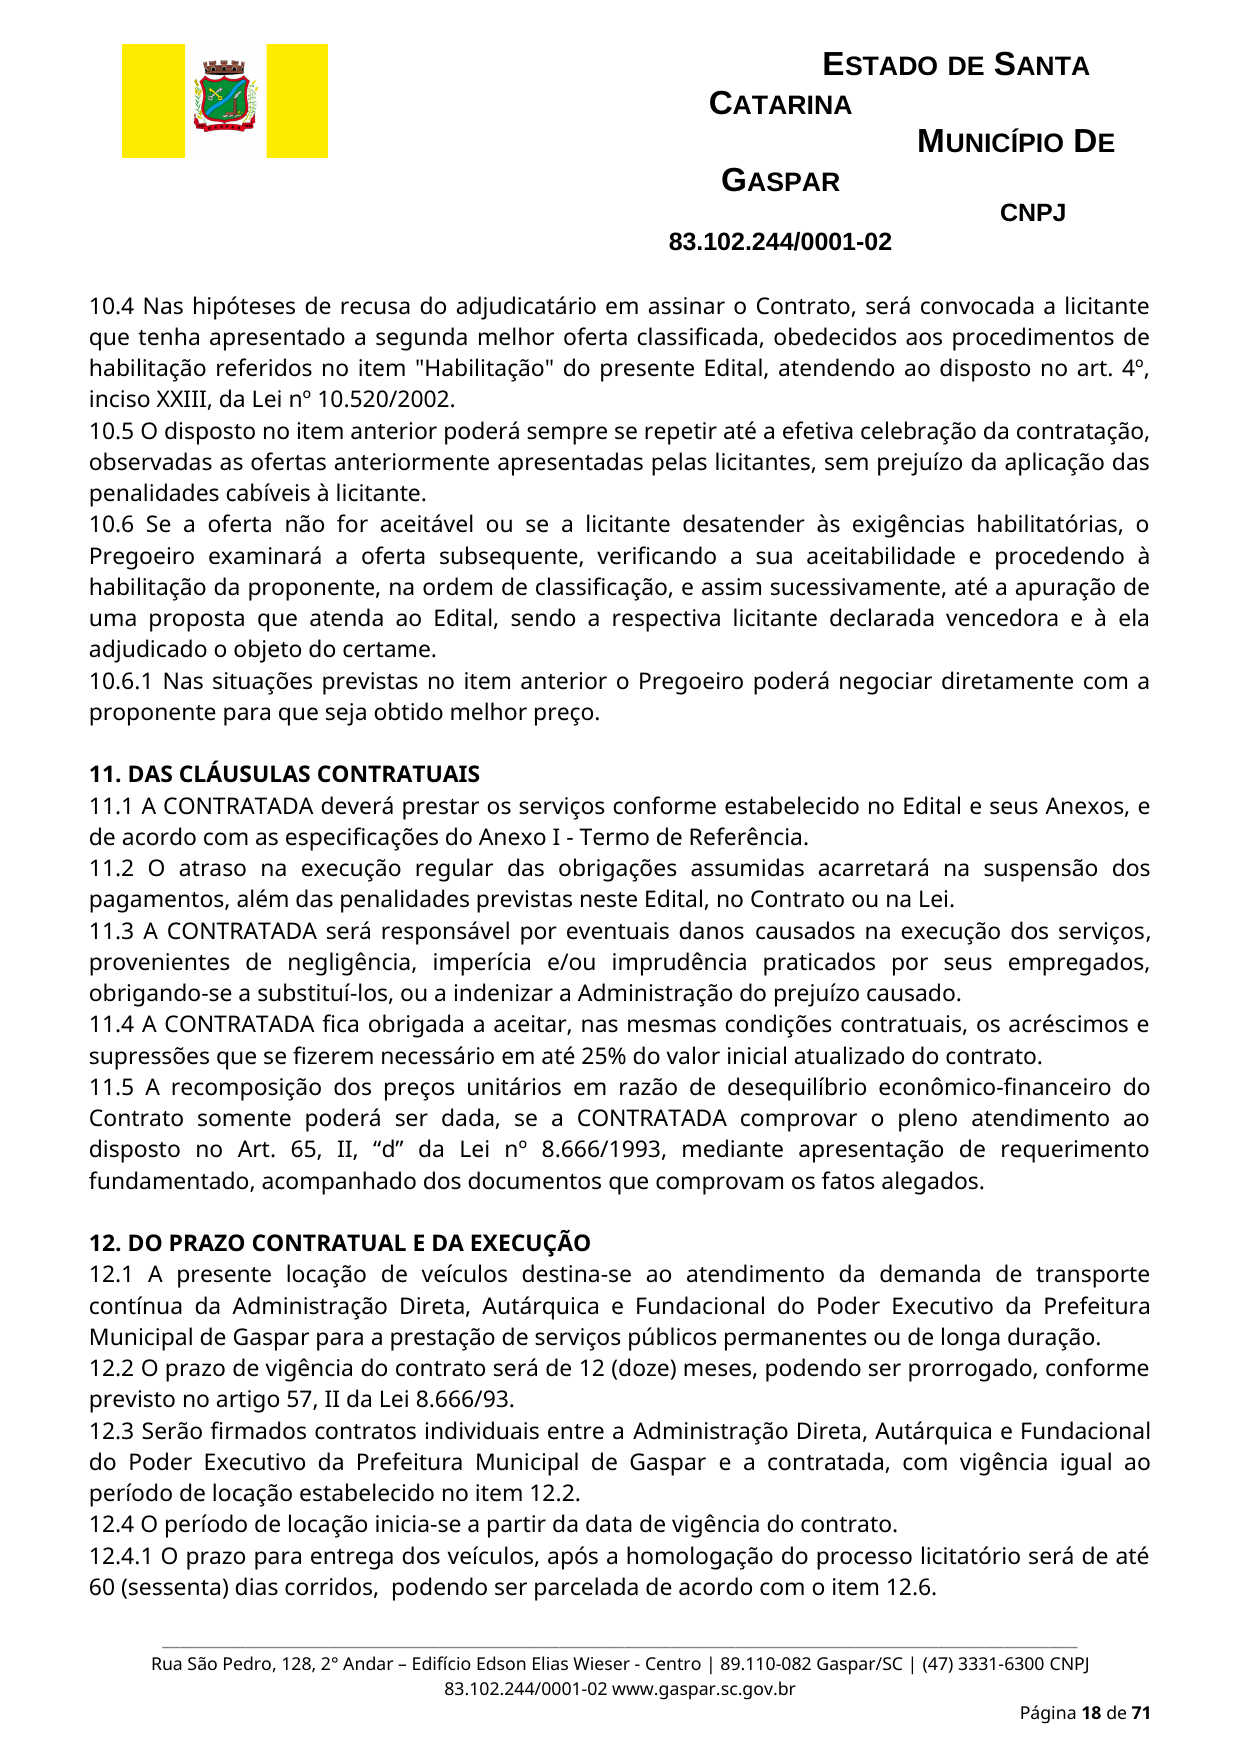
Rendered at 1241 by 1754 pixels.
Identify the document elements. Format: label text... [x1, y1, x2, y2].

text 12. DO PRAZO CONTRATUAL E DA EXECUÇÃO [89, 1227, 1152, 1258]
text 10.4 Nas hipóteses de recusa do adjudicatário em assinar o Contrato, será convocada a licitante que tenha apresentado a segunda melhor oferta classificada, obedecidos aos procedimentos de habilitação referidos no item "Habilitação" do presente Edital, atendendo ao disposto no art. 4º, inciso XXIII, da Lei nº 10.520/2002. [89, 290, 1151, 415]
text 12.2 O prazo de vigência do contrato será de 12 (doze) meses, podendo ser prorrogado, conforme previsto no artigo 57, II da Lei 8.666/93. [89, 1352, 1152, 1415]
text 10.6 Se a oferta não for aceitável ou se a licitante desatender às exigências habilitatórias, o Pregoeiro examinará a oferta subsequente, verificando a sua aceitabilidade e procedendo à habilitação da proponente, na ordem de classificação, e assim sucessivamente, até a apuração de uma proposta que atenda ao Edital, sendo a respectiva licitante declarada vencedora e à ela adjudicado o objeto do certame. [89, 508, 1151, 665]
text 11.4 A CONTRATADA fica obrigada a aceitar, nas mesmas condições contratuais, os acréscimos e supressões que se fizerem necessário em até 25% do valor inicial atualizado do contrato. [89, 1008, 1152, 1071]
text 11.5 A recomposição dos preços unitários em razão de desequilíbrio econômico-financeiro do Contrato somente poderá ser dada, se a CONTRATADA comprovar o pleno atendimento ao disposto no Art. 65, II, “d” da Lei nº 8.666/1993, mediante apresentação de requerimento fundamentado, acompanhado dos documentos que comprovam os fatos alegados. [89, 1071, 1152, 1196]
text 12.1 A presente locação de veículos destina-se ao atendimento da demanda de transporte contínua da Administração Direta, Autárquica e Fundacional do Poder Executivo da Prefeitura Municipal de Gaspar para a prestação de serviços públicos permanentes ou de longa duração. [89, 1258, 1152, 1352]
text 11. DAS CLÁUSULAS CONTRATUAIS [89, 758, 1151, 790]
text 10.6.1 Nas situações previstas no item anterior o Pregoeiro poderá negociar diretamente com a proponente para que seja obtido melhor preço. [89, 665, 1152, 727]
picture [122, 44, 328, 158]
text 12.3 Serão firmados contratos individuais entre a Administração Direta, Autárquica e Fundacional do Poder Executivo da Prefeitura Municipal de Gaspar e a contratada, com vigência igual ao período de locação estabelecido no item 12.2. [89, 1415, 1152, 1508]
text 10.5 O disposto no item anterior poderá sempre se repetir até a efetiva celebração da contratação, observadas as ofertas anteriormente apresentadas pelas licitantes, sem prejuízo da aplicação das penalidades cabíveis à licitante. [89, 415, 1151, 508]
text 11.1 A CONTRATADA deverá prestar os serviços conforme estabelecido no Edital e seus Anexos, e de acordo com as especificações do Anexo I - Termo de Referência. [89, 790, 1152, 852]
text 11.3 A CONTRATADA será responsável por eventuais danos causados na execução dos serviços, provenientes de negligência, imperícia e/ou imprudência praticados por seus empregados, obrigando-se a substituí-los, ou a indenizar a Administração do prejuízo causado. [89, 915, 1152, 1008]
text 12.4.1 O prazo para entrega dos veículos, após a homologação do processo licitatório será de até 60 (sessenta) dias corridos, podendo ser parcelada de acordo com o item 12.6. [89, 1540, 1152, 1602]
text 11.2 O atraso na execução regular das obrigações assumidas acarretará na suspensão dos pagamentos, além das penalidades previstas neste Edital, no Contrato ou na Lei. [89, 852, 1152, 915]
text 12.4 O período de locação inicia-se a partir da data de vigência do contrato. [89, 1508, 1152, 1540]
